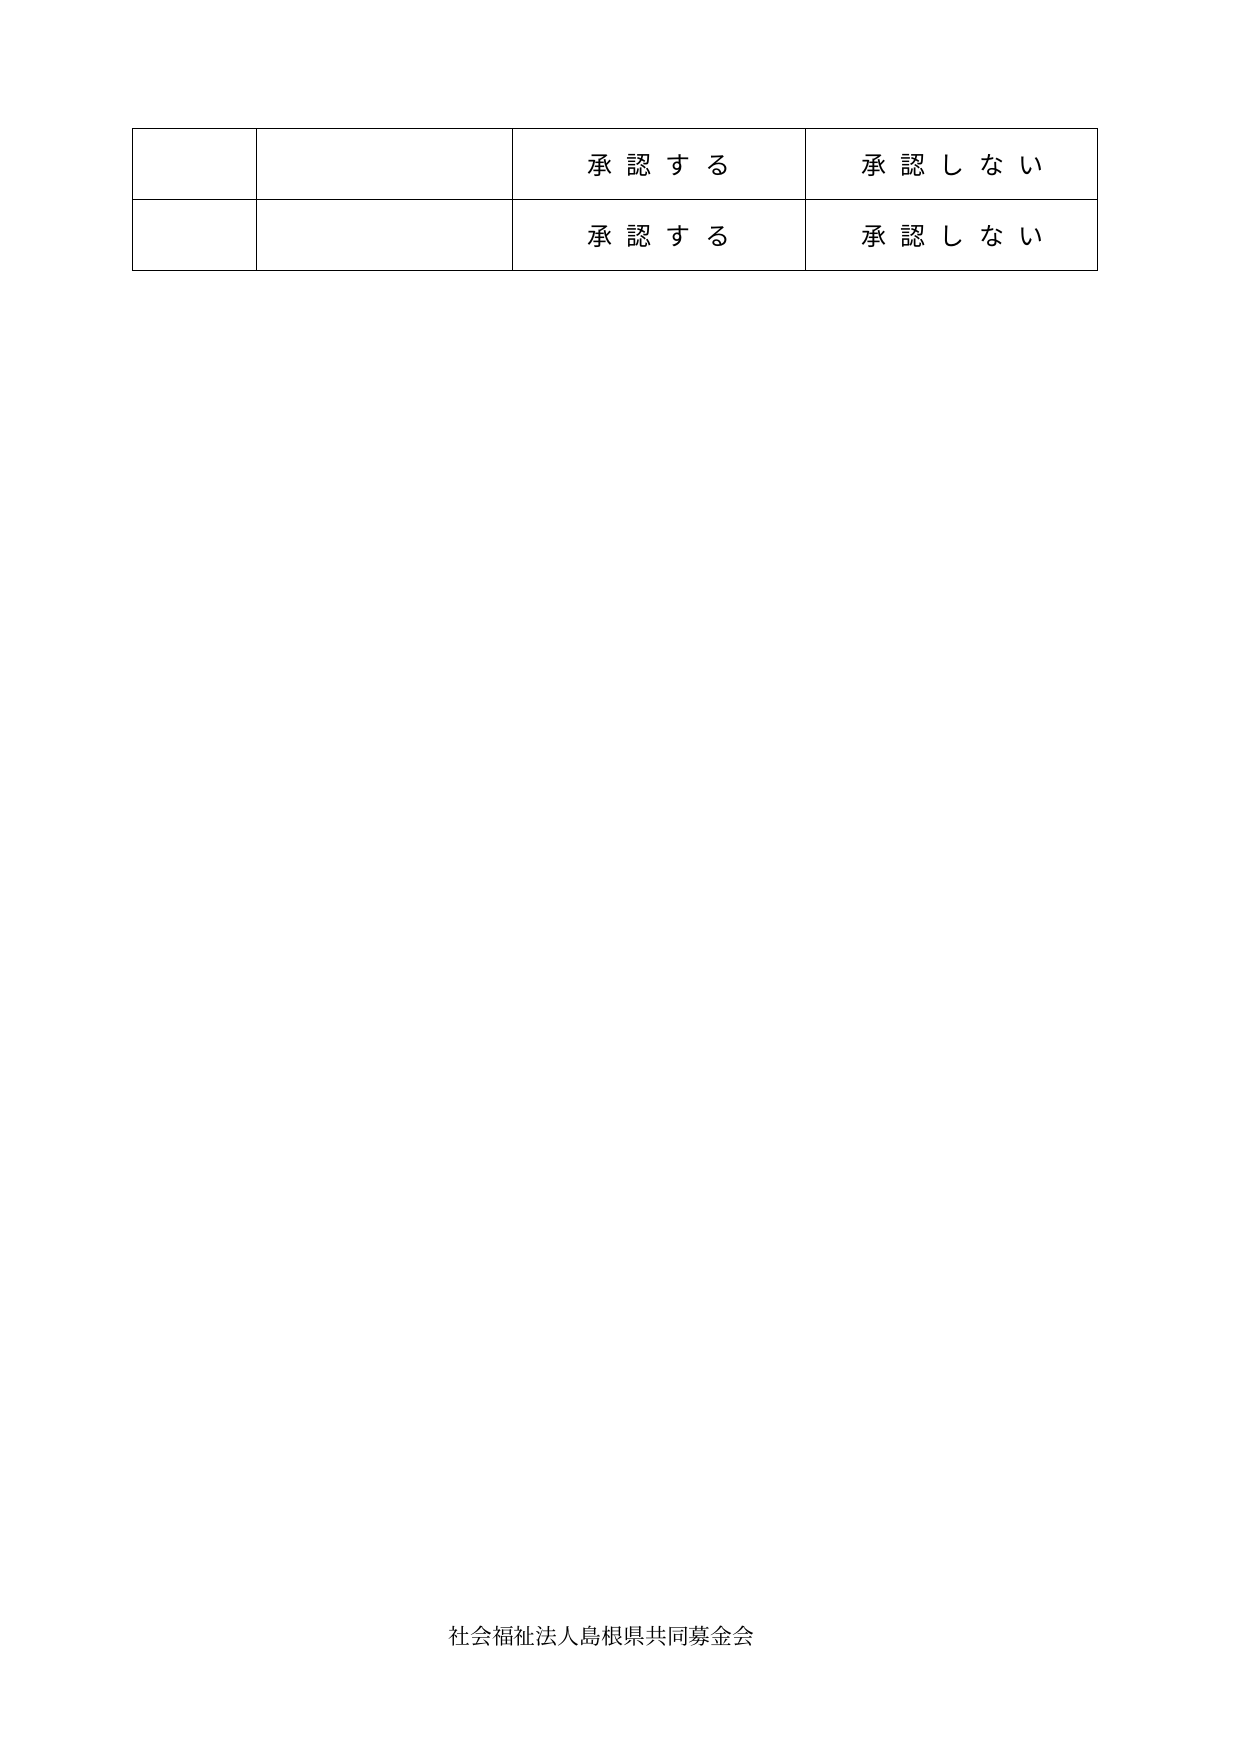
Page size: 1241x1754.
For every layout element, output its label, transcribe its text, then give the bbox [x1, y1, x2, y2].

table_cell [257, 129, 512, 199]
table_cell [257, 200, 512, 270]
table_cell 承認しない [806, 200, 1097, 270]
table_cell 承認する [513, 129, 805, 199]
table_cell 承認しない [806, 129, 1097, 199]
table_cell [133, 200, 256, 270]
table_cell [133, 129, 256, 199]
table_cell 承認する [513, 200, 805, 270]
